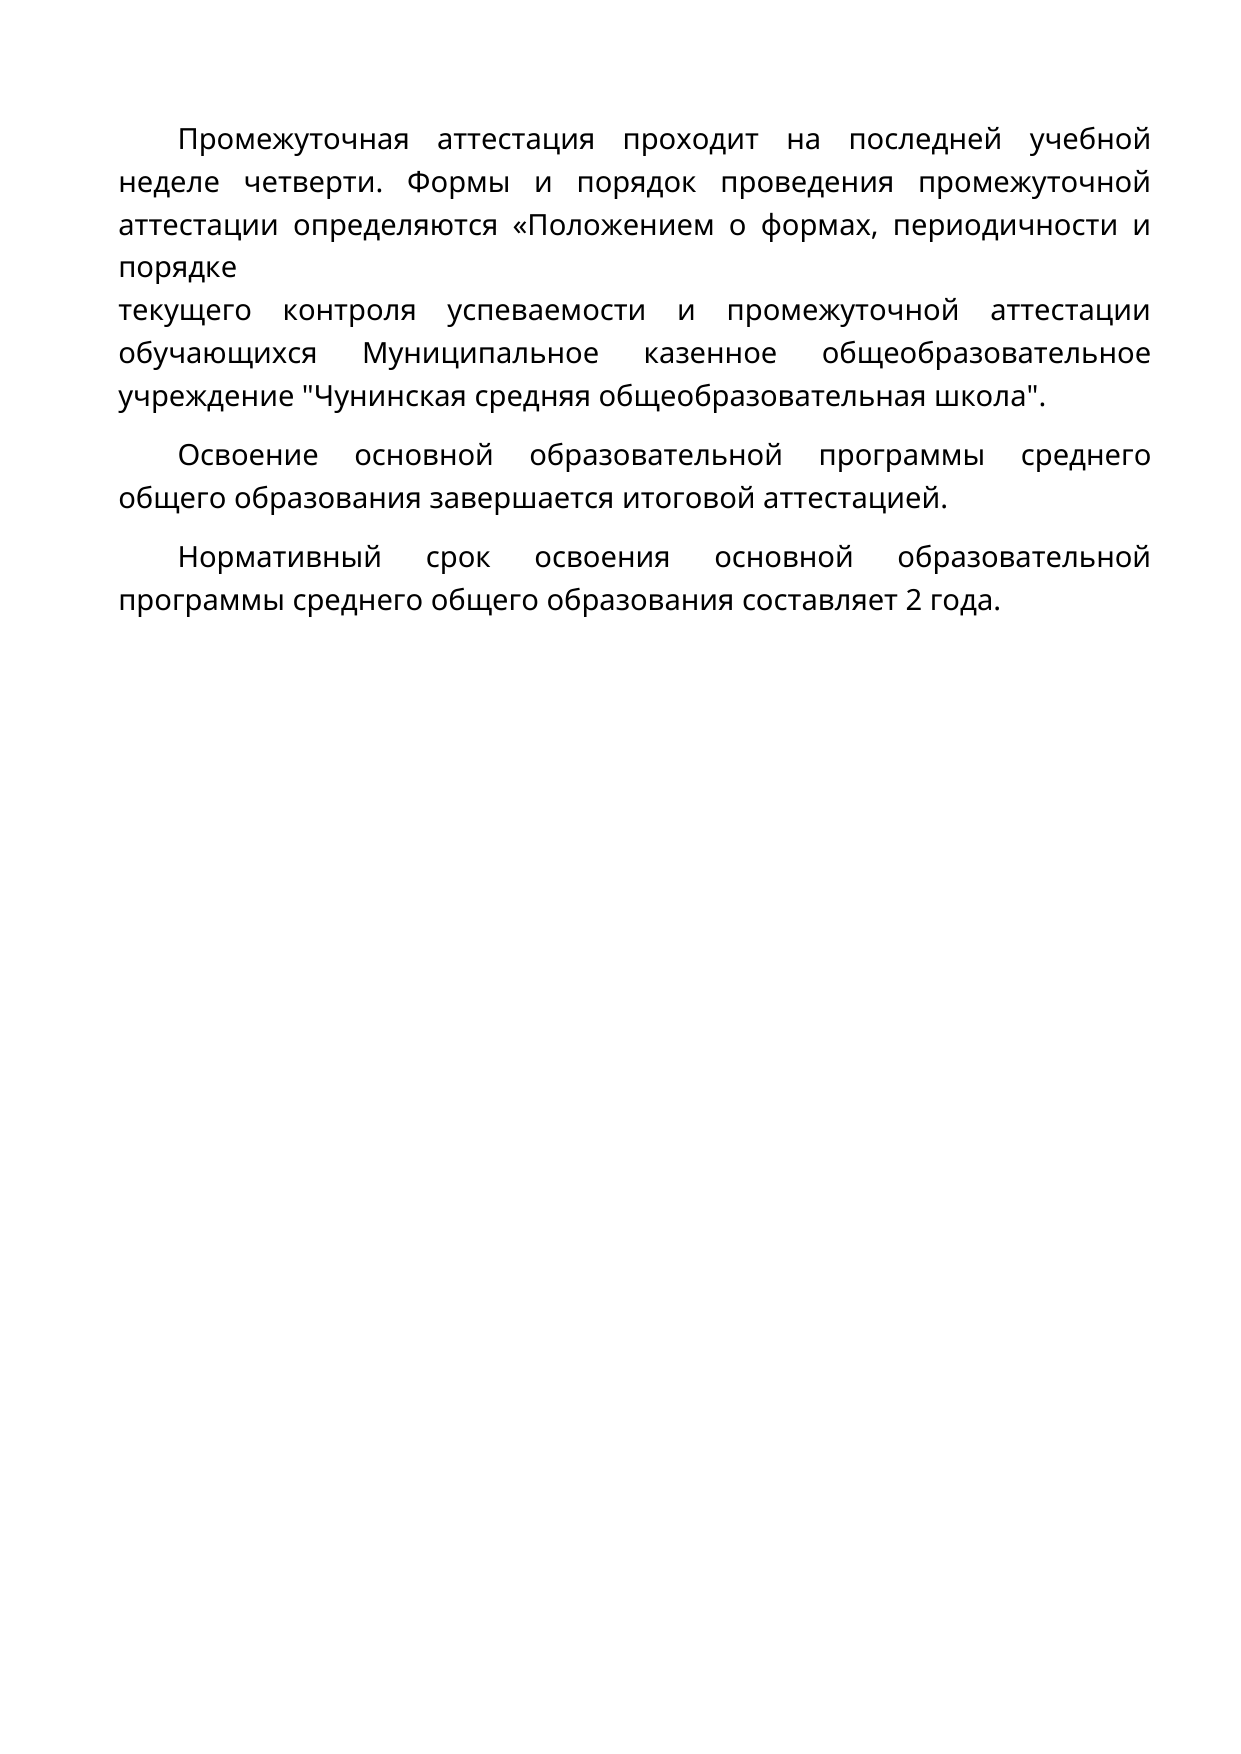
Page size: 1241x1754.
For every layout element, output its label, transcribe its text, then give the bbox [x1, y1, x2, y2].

text Нормативный срок освоения основной образовательной программы среднего общего образования составляет 2 года. [118, 537, 1152, 619]
text Промежуточная аттестация проходит на последней учебной неделе четверти. Формы и порядок проведения промежуточной аттестации определяются «Положением о формах, периодичности и порядке текущего контроля успеваемости и промежуточной аттестации обучающихся Муниципальное казенное общеобразовательное учреждение "Чунинская средняя общеобразовательная школа". [118, 118, 1152, 415]
text Освоение основной образовательной программы среднего общего образования завершается итоговой аттестацией. [118, 434, 1152, 517]
